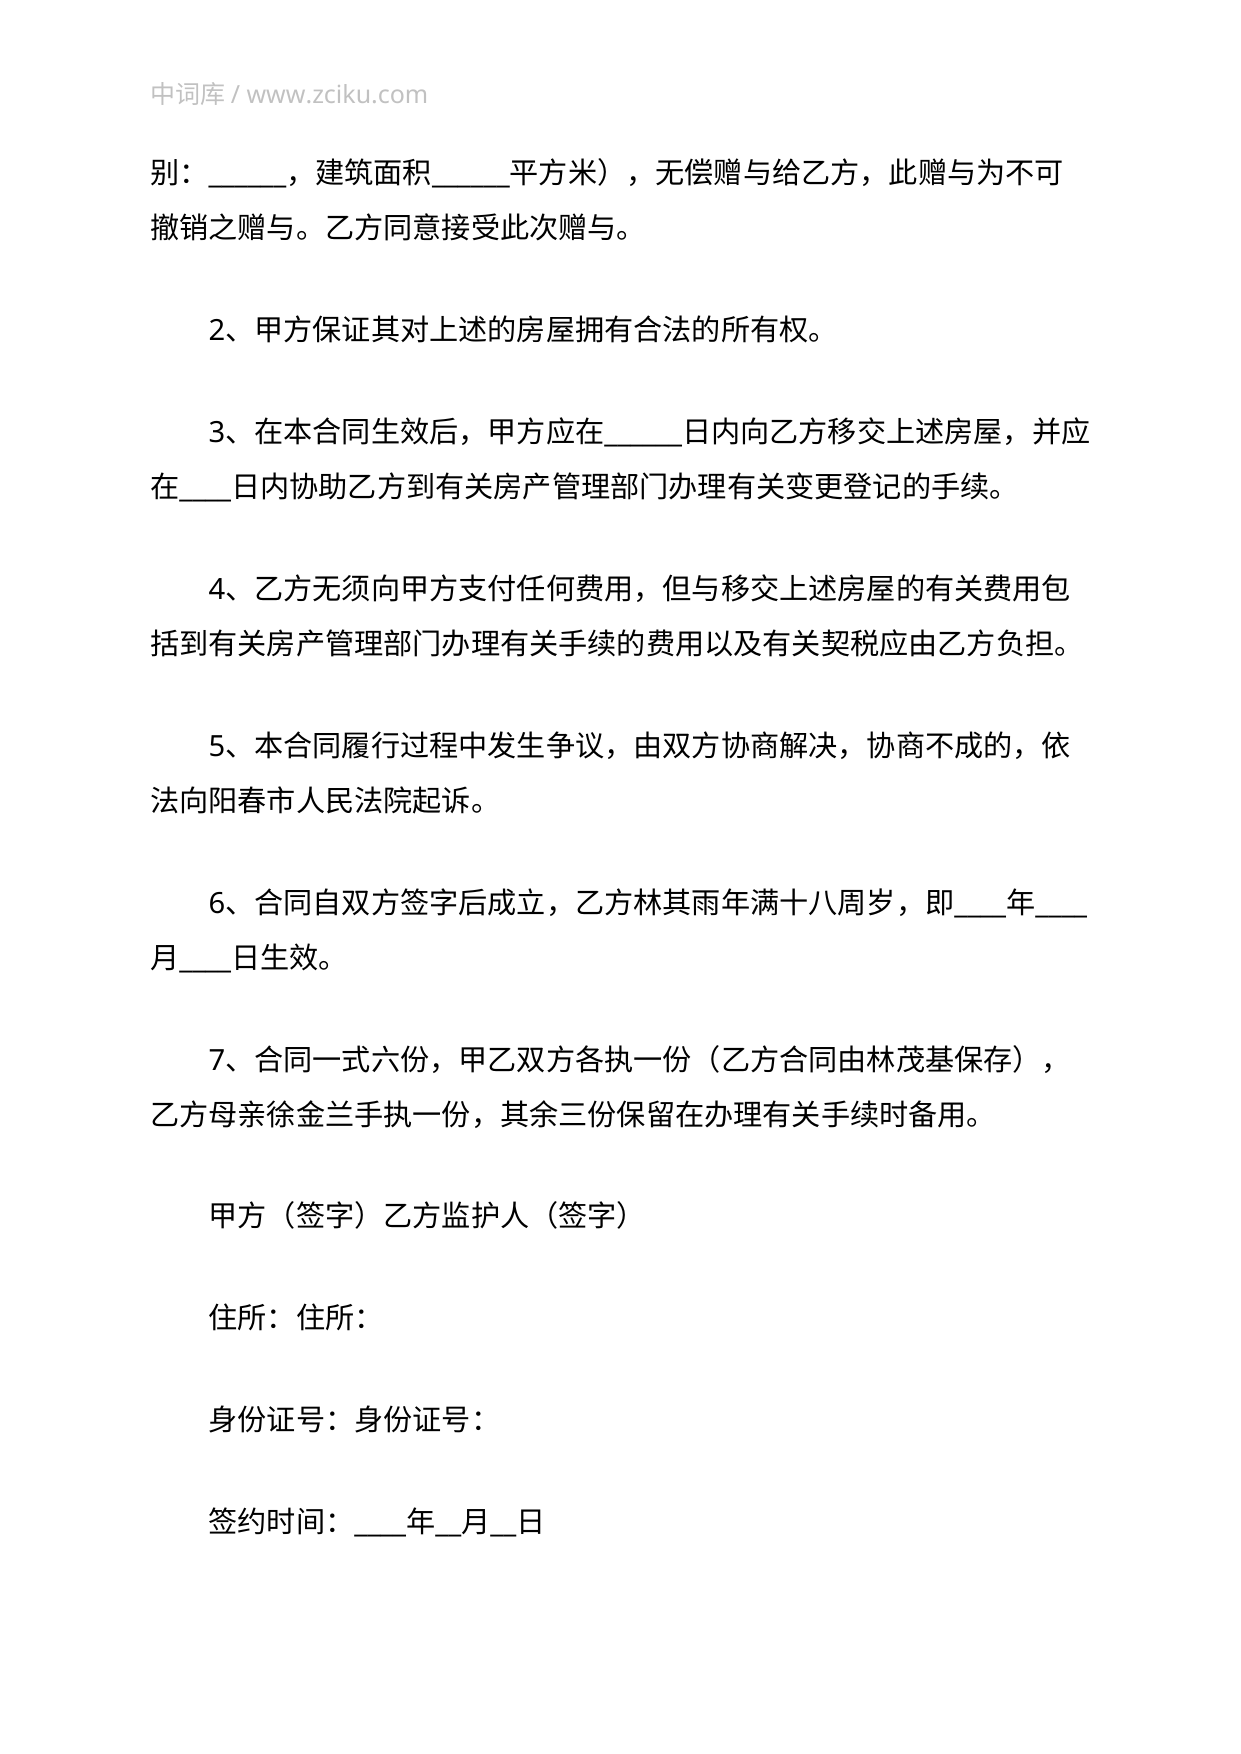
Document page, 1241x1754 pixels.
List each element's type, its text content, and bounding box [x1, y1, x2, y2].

text 7、合同一式六份，甲乙双方各执一份（乙方合同由林茂基保存），乙方母亲徐金兰手执一份，其余三份保留在办理有关手续时备用。 [150, 1036, 1090, 1133]
text 甲方（签字）乙方监护人（签字） [150, 1193, 1090, 1235]
text 3、在本合同生效后，甲方应在______日内向乙方移交上述房屋，并应在____日内协助乙方到有关房产管理部门办理有关变更登记的手续。 [150, 409, 1090, 506]
text 签约时间：____年__月__日 [150, 1498, 1090, 1541]
text 6、合同自双方签字后成立，乙方林其雨年满十八周岁，即____年____月____日生效。 [150, 879, 1090, 977]
text 身份证号：身份证号： [150, 1397, 1090, 1439]
text 4、乙方无须向甲方支付任何费用，但与移交上述房屋的有关费用包括到有关房产管理部门办理有关手续的费用以及有关契税应由乙方负担。 [150, 566, 1090, 663]
text 2、甲方保证其对上述的房屋拥有合法的所有权。 [150, 307, 1090, 349]
text 5、本合同履行过程中发生争议，由双方协商解决，协商不成的，依法向阳春市人民法院起诉。 [150, 722, 1090, 820]
text 住所：住所： [150, 1295, 1090, 1337]
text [150, 150, 1090, 247]
